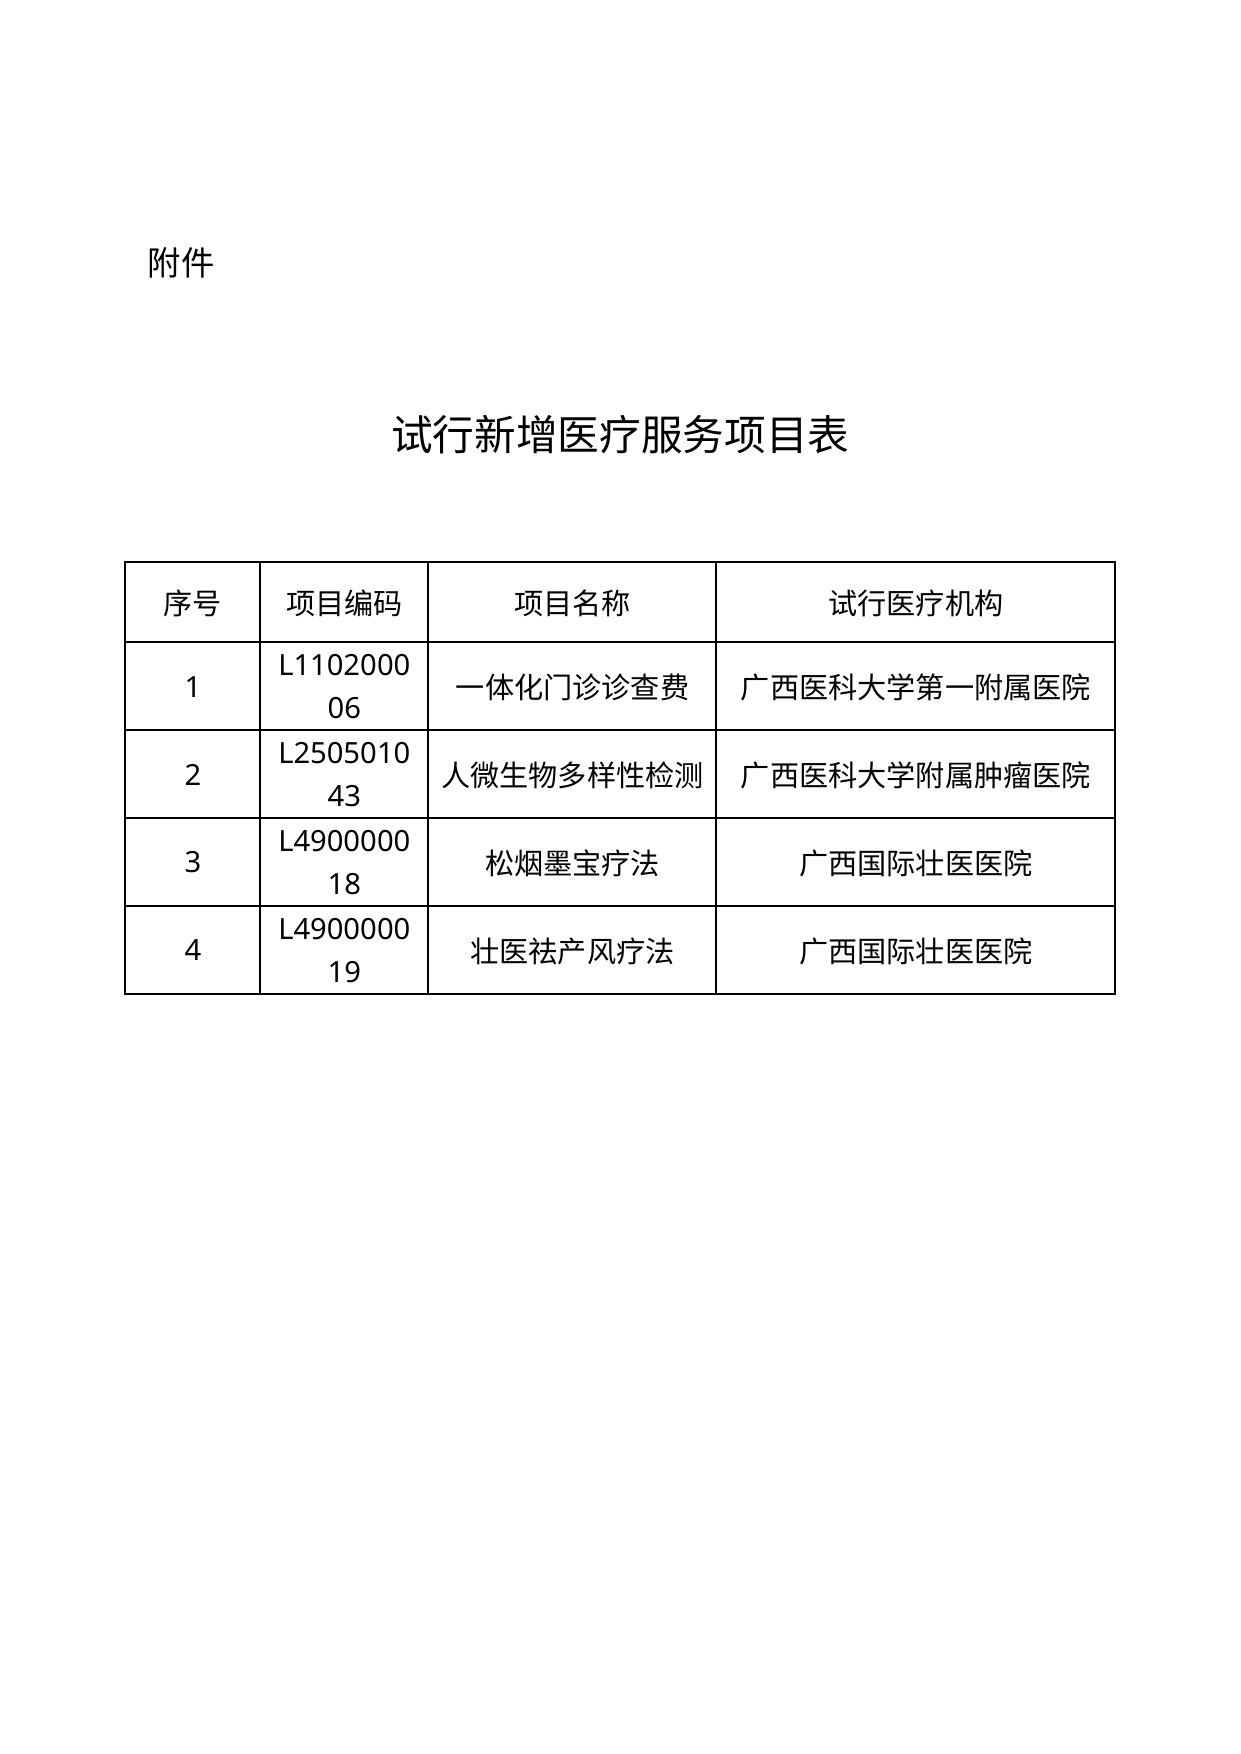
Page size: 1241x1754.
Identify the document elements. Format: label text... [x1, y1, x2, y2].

table_cell 松烟墨宝疗法 [429, 819, 715, 904]
table_cell L490000018 [261, 819, 427, 904]
table_cell 人微生物多样性检测 [429, 731, 715, 817]
table_cell 广西医科大学第一附属医院 [717, 643, 1114, 729]
text 附件 [148, 218, 1093, 303]
table_header 序号 [126, 563, 259, 641]
table_cell 广西医科大学附属肿瘤医院 [717, 731, 1114, 817]
table_cell 1 [126, 643, 259, 729]
table_cell 广西国际壮医医院 [717, 819, 1114, 904]
table_header 项目名称 [429, 563, 715, 641]
table_cell 广西国际壮医医院 [717, 907, 1114, 992]
table_header 项目编码 [261, 563, 427, 641]
table_cell L110200006 [261, 643, 427, 729]
table_cell 壮医祛产风疗法 [429, 907, 715, 992]
table_cell 3 [126, 819, 259, 904]
text 试行新增医疗服务项目表 [148, 389, 1093, 475]
table_cell 2 [126, 731, 259, 817]
table_cell L490000019 [261, 907, 427, 992]
table_cell 4 [126, 907, 259, 992]
table_header 试行医疗机构 [717, 563, 1114, 641]
table_cell L250501043 [261, 731, 427, 817]
table_cell 一体化门诊诊查费 [429, 643, 715, 729]
